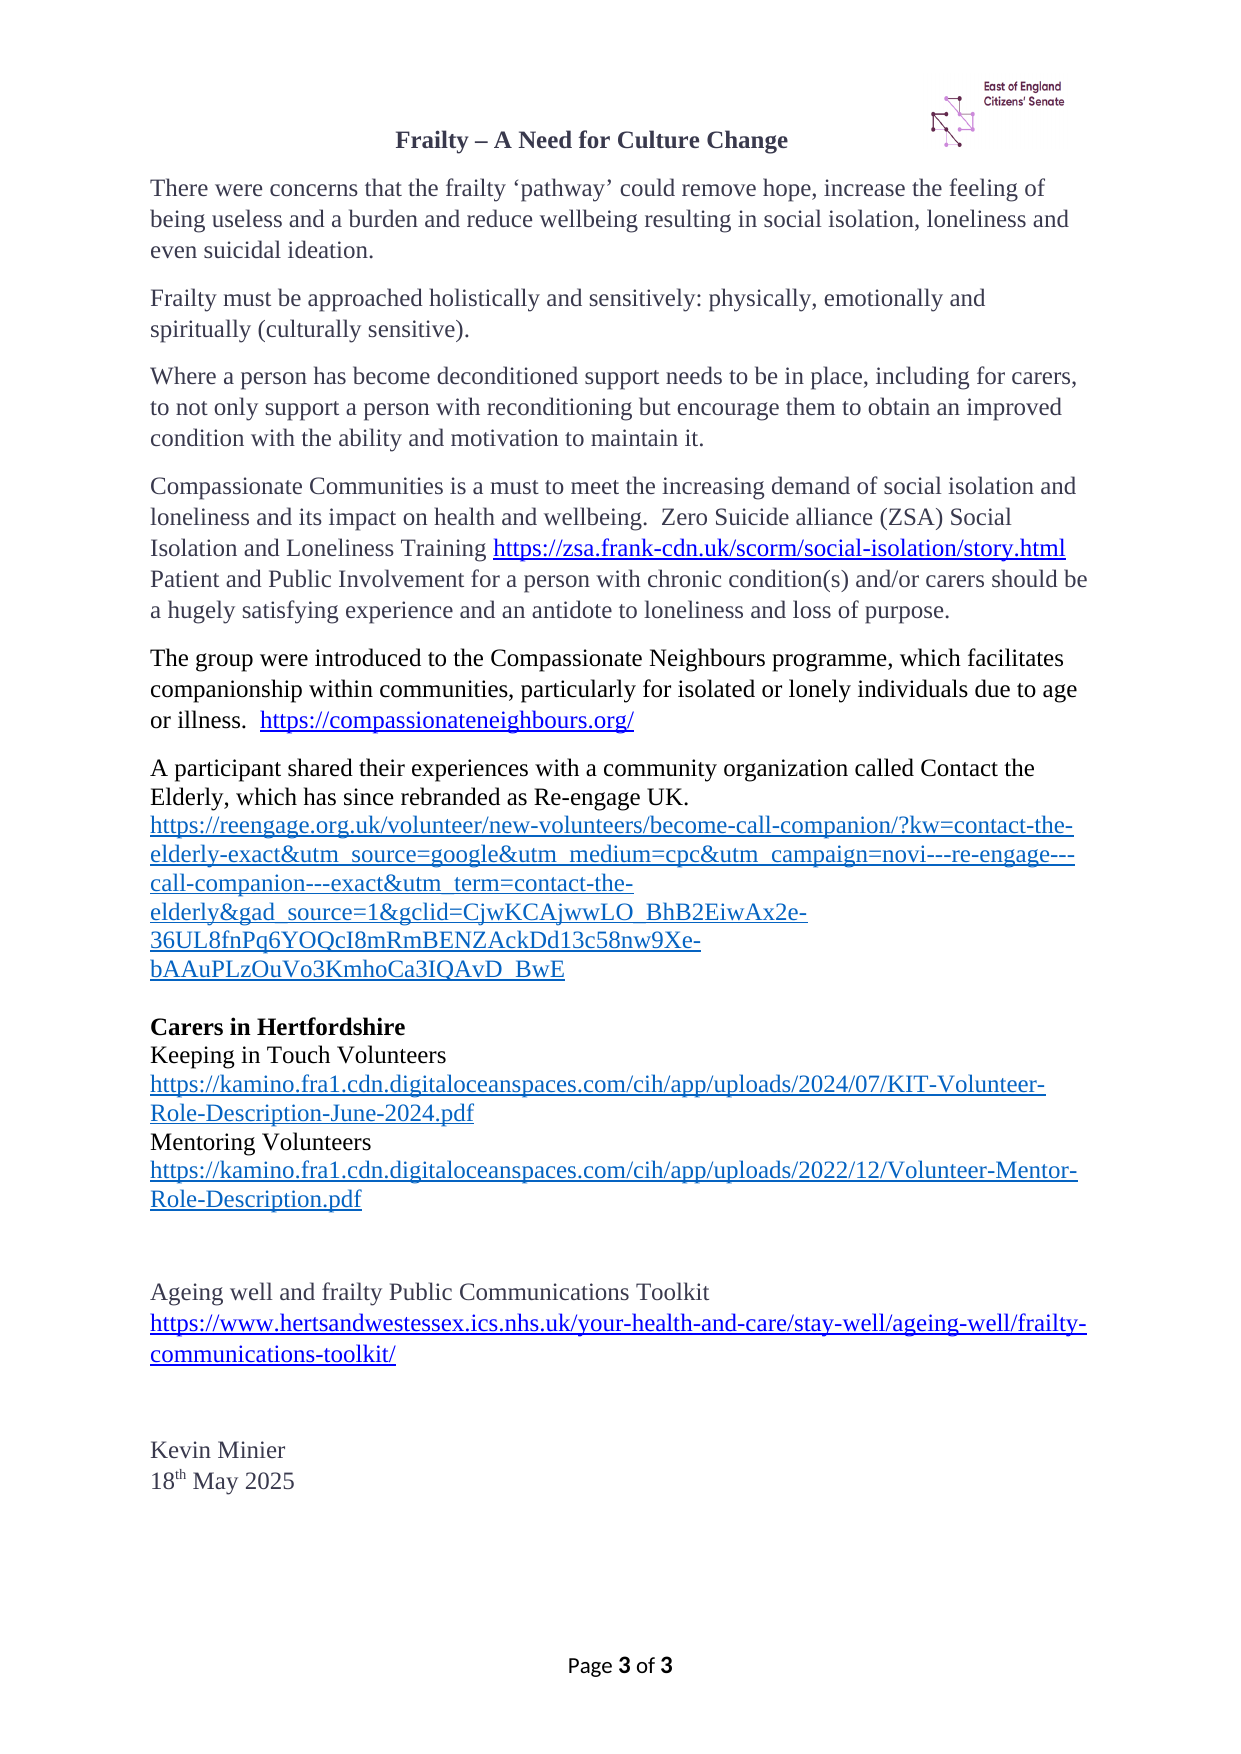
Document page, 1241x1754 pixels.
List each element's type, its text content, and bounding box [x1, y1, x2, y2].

text A participant shared their experiences with a community organization called Contact the Elderly, which has since rebranded as Re-engage UK. [150, 753, 1090, 810]
text Compassionate Communities is a must to meet the increasing demand of social isolation and loneliness and its impact on health and wellbeing. Zero Suicide alliance (ZSA) Social Isolation and Loneliness Training https://zsa.frank-cdn.uk/scorm/social-isolation/story.html Patient and Public Involvement for a person with chronic condition(s) and/or carers should be a hugely satisfying experience and an antidote to loneliness and loss of purpose. [150, 471, 1090, 624]
text Kevin Minier 18th May 2025 [150, 1435, 1090, 1494]
text https://reengage.org.uk/volunteer/new-volunteers/become-call-companion/?kw=contact-the-elderly-exact&utm_source=google&utm_medium=cpc&utm_campaign=novi---re-engage---call-companion---exact&utm_term=contact-the-elderly&gad_source=1&gclid=CjwKCAjwwLO_BhB2EiwAx2e-36UL8fnPq6YOQcI8mRmBENZAckDd13c58nw9Xe-bAAuPLzOuVo3KmhoCa3IQAvD_BwE [150, 810, 1090, 983]
text https://kamino.fra1.cdn.digitaloceanspaces.com/cih/app/uploads/2024/07/KIT-Volunteer-Role-Description-June-2024.pdf Mentoring Volunteers https://kamino.fra1.cdn.digitaloceanspaces.com/cih/app/uploads/2022/12/Volunteer-Mentor-Role-Description.pdf [150, 1069, 1090, 1213]
text Where a person has become deconditioned support needs to be in place, including for carers, to not only support a person with reconditioning but encourage them to obtain an improved condition with the ability and motivation to maintain it. [150, 361, 1090, 452]
text The group were introduced to the Compassionate Neighbours programme, which facilitates companionship within communities, particularly for isolated or lonely individuals due to age or illness. https://compassionateneighbours.org/ [150, 643, 1090, 734]
text Frailty must be approached holistically and sensitively: physically, emotionally and spiritually (culturally sensitive). [150, 283, 1090, 342]
text There were concerns that the frailty ‘pathway’ could remove hope, increase the feeling of being useless and a burden and reduce wellbeing resulting in social isolation, loneliness and even suicidal ideation. [150, 173, 1090, 264]
text Carers in Hertfordshire Keeping in Touch Volunteers [150, 1012, 1090, 1069]
picture [920, 73, 1070, 149]
text Ageing well and frailty Public Communications Toolkit https://www.hertsandwestessex.ics.nhs.uk/your-health-and-care/stay-well/ageing-well/frailty-communications-toolkit/ [150, 1277, 1090, 1368]
